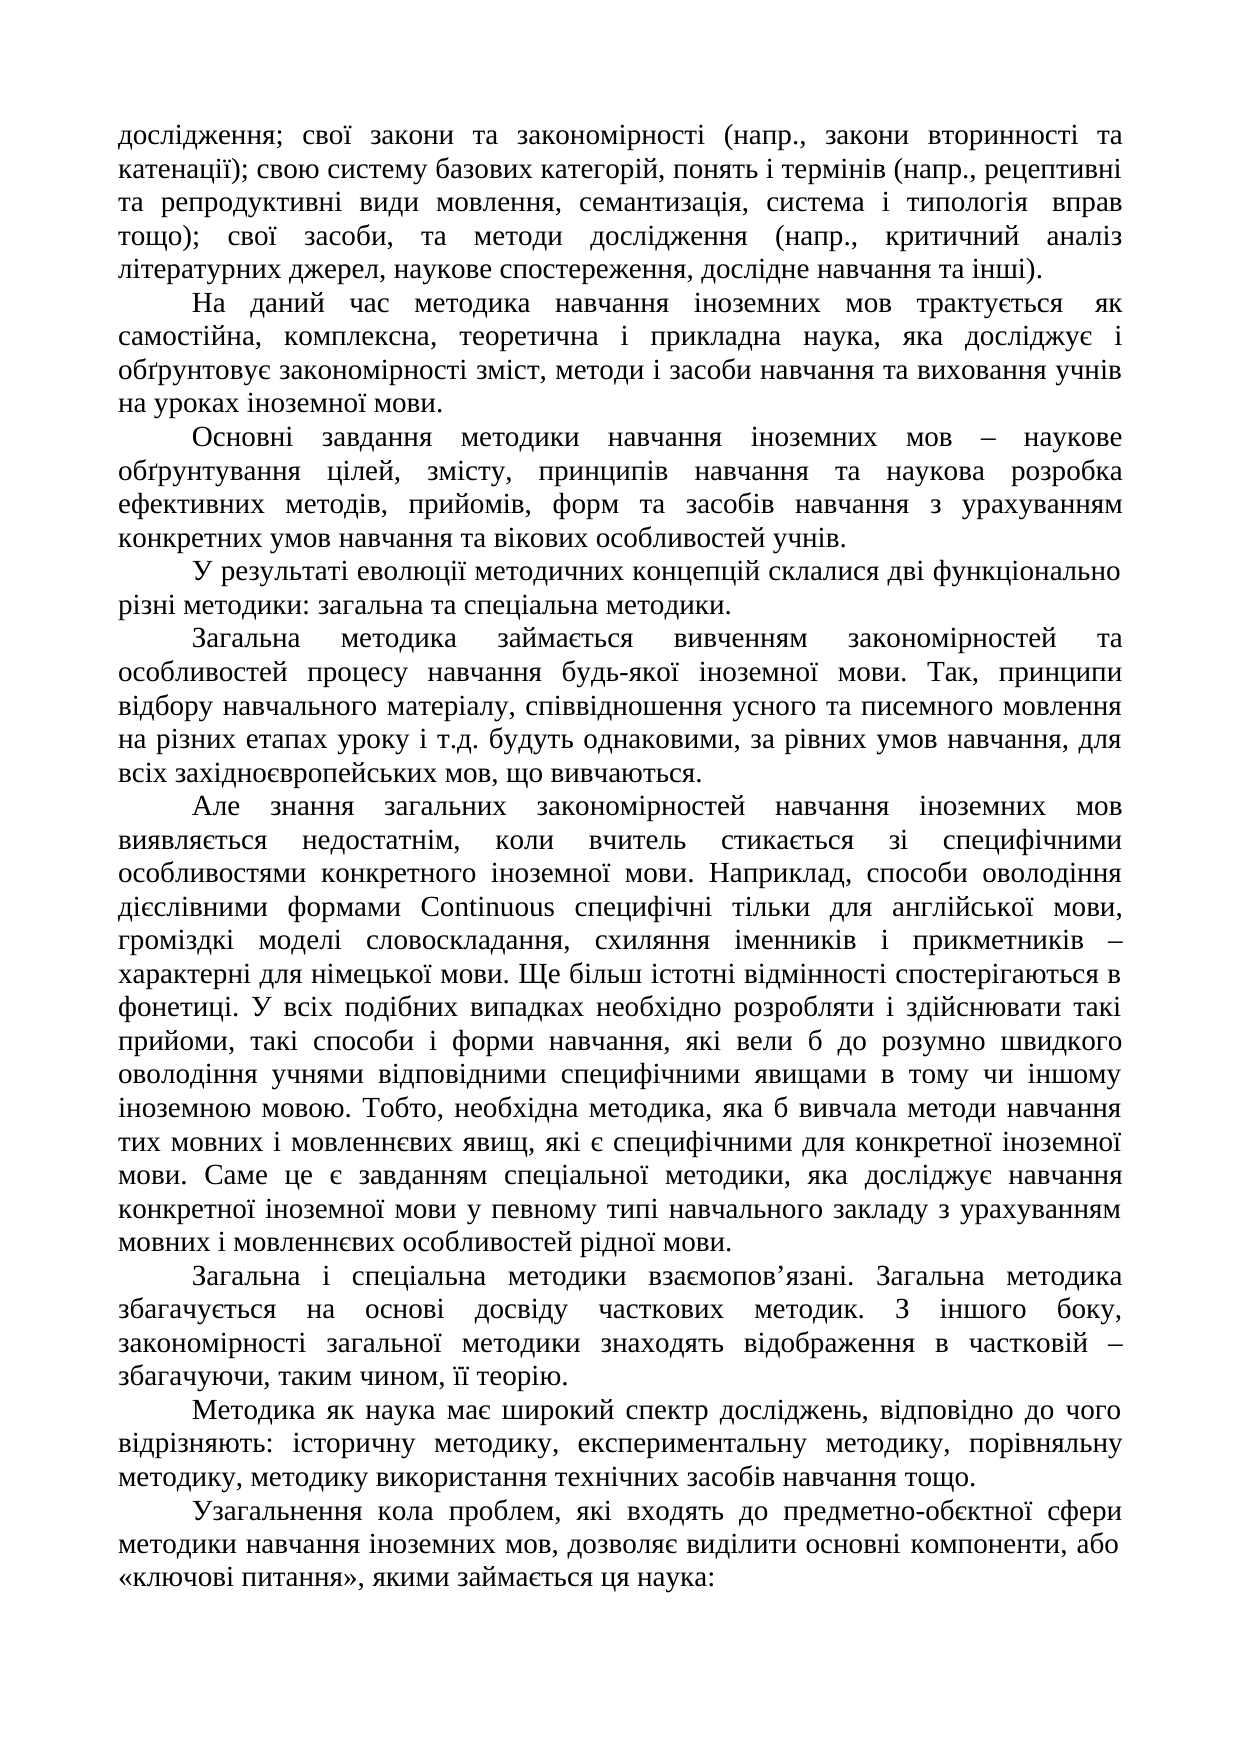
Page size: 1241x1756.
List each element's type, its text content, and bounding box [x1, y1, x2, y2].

text Загальна методика займається вивченням закономірностей та особливостей процесу навчання будь-якої іноземної мови. Так, принципи відбору навчального матеріалу, співвідношення усного та писемного мовлення на різних етапах уроку і т.д. будуть однаковими, за рівних умов навчання, для всіх західноєвропейських мов, що вивчаються. [118, 621, 1122, 788]
text дослідження; свої закони та закономірності (напр., закони вторинності та катенації); свою систему базових категорій, понять і термінів (напр., рецептивні та репродуктивні види мовлення, семантизація, система і типологія вправ тощо); свої засоби, та методи дослідження (напр., критичний аналіз літературних джерел, наукове спостереження, дослідне навчання та інші). [118, 117, 1123, 285]
text У результаті еволюції методичних концепцій склалися дві функціонально різні методики: загальна та спеціальна методики. [118, 553, 1122, 621]
text Узагальнення кола проблем, які входять до предметно-обєктної сфери методики навчання іноземних мов, дозволяє виділити основні компоненти, або [118, 1493, 1122, 1560]
text Загальна і спеціальна методики взаємопов’язані. Загальна методика збагачується на основі досвіду часткових методик. З іншого боку, закономірності загальної методики знаходять відображення в частковій – збагачуючи, таким чином, її теорію. [118, 1258, 1123, 1392]
text Основні завдання методики навчання іноземних мов – наукове обґрунтування цілей, змісту, принципів навчання та наукова розробка ефективних методів, прийомів, форм та засобів навчання з урахуванням конкретних умов навчання та вікових особливостей учнів. [118, 419, 1123, 553]
text На даний час методика навчання іноземних мов трактується як самостійна, комплексна, теоретична і прикладна наука, яка досліджує і обґрунтовує закономірності зміст, методи і засоби навчання та виховання учнів на уроках іноземної мови. [118, 285, 1123, 419]
text Методика як наука має широкий спектр досліджень, відповідно до чого відрізняють: історичну методику, експериментальну методику, порівняльну методику, методику використання технічних засобів навчання тощо. [118, 1392, 1123, 1493]
text «ключові питання», якими займається ця наука: [118, 1560, 1146, 1593]
text Але знання загальних закономірностей навчання іноземних мов виявляється недостатнім, коли вчитель стикається зі специфічними особливостями конкретного іноземної мови. Наприклад, способи оволодіння дієслівними формами Continuous специфічні тільки для англійської мови, громіздкі моделі словоскладання, схиляння іменників і прикметників – характерні для німецької мови. Ще більш істотні відмінності спостерігаються в фонетиці. У всіх подібних випадках необхідно розробляти і здійснювати такі прийоми, такі способи і форми навчання, які вели б до розумно швидкого оволодіння учнями відповідними специфічними явищами в тому чи іншому іноземною мовою. Тобто, необхідна методика, яка б вивчала методи навчання тих мовних і мовленнєвих явищ, які є специфічними для конкретної іноземної мови. Саме це є завданням спеціальної методики, яка досліджує навчання конкретної іноземної мови у певному типі навчального закладу з урахуванням мовних і мовленнєвих особливостей рідної мови. [118, 788, 1123, 1258]
